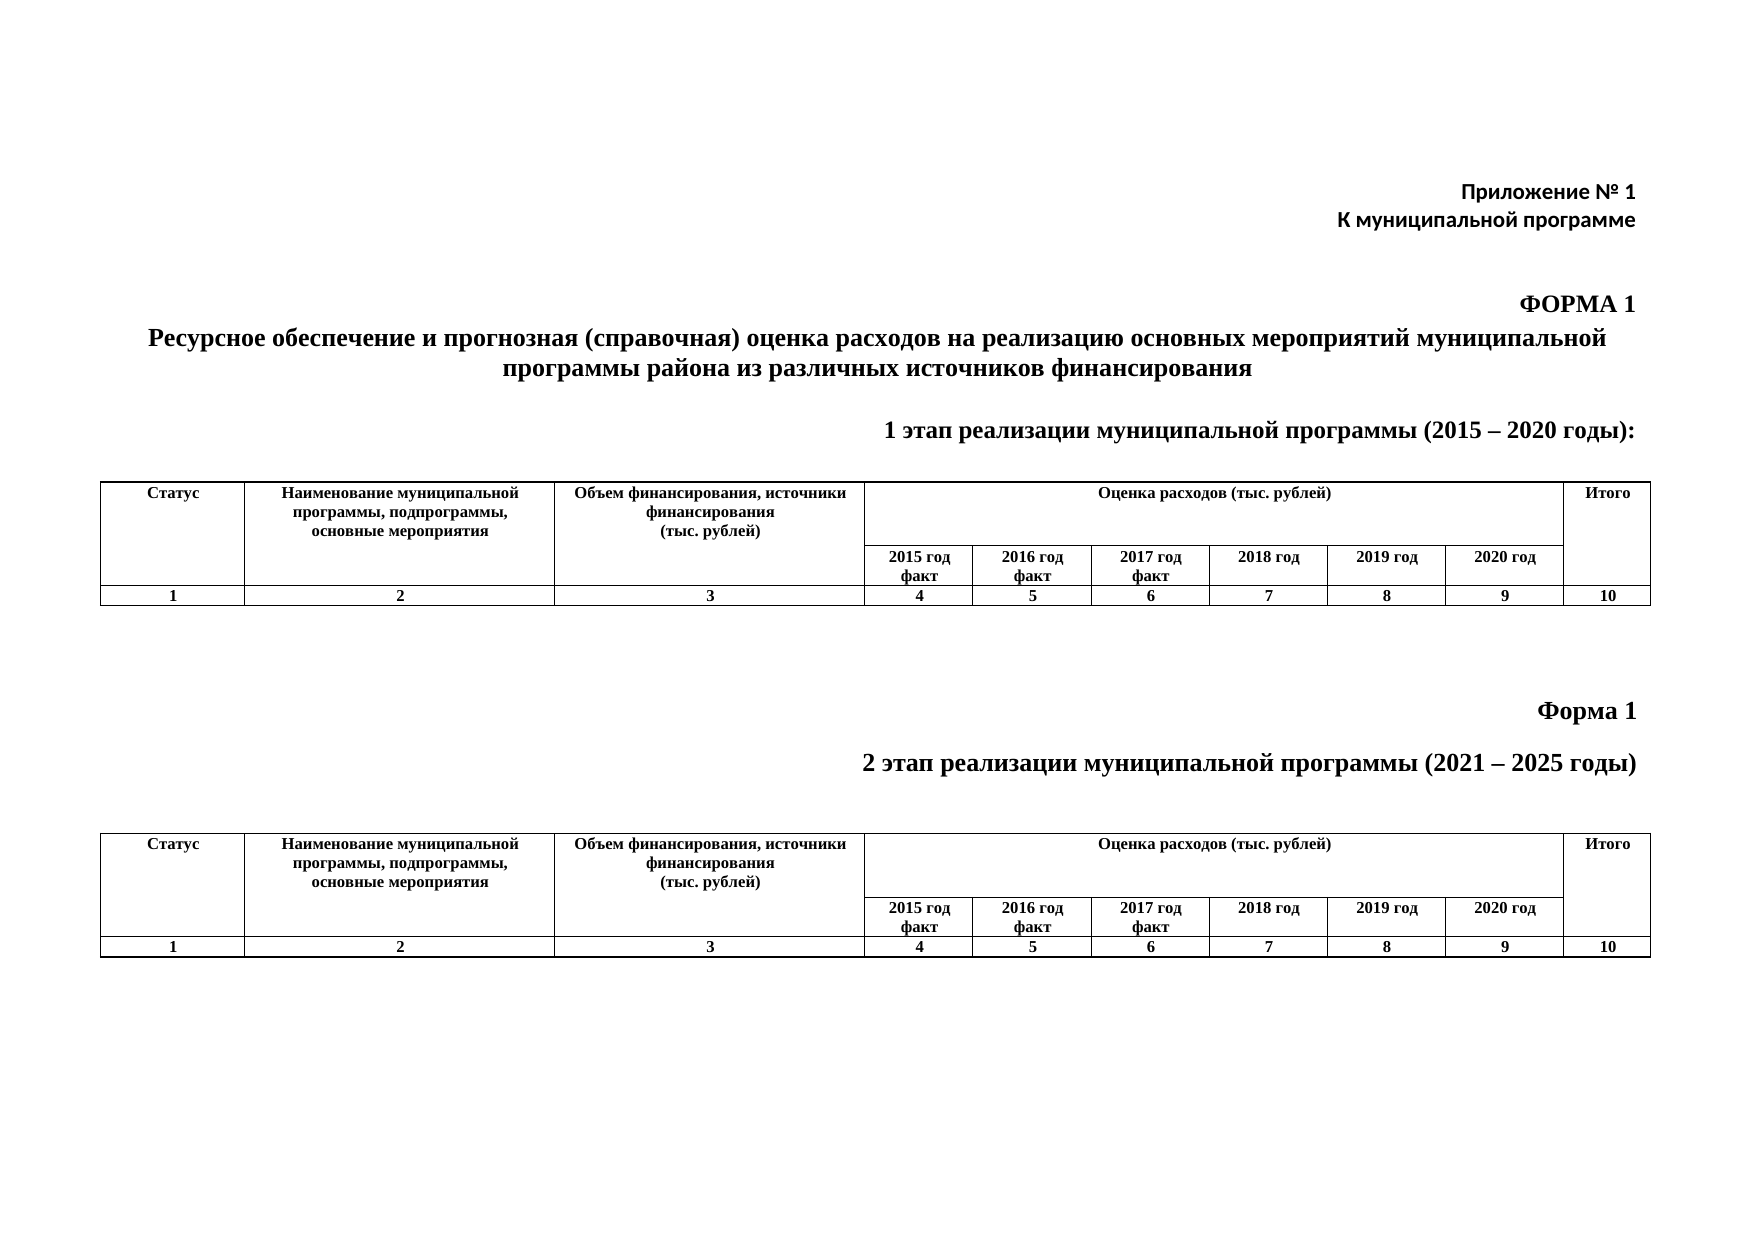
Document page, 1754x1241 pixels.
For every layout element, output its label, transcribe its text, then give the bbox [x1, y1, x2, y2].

table_cell 8 [1328, 937, 1445, 956]
text 1 этап реализации муниципальной программы (2015 – 2020 годы): [118, 415, 1636, 444]
table_cell 1 [101, 586, 244, 605]
table_cell 2015 год факт [865, 546, 972, 585]
table_cell 2018 год [1210, 546, 1327, 585]
table_cell 9 [1446, 937, 1563, 956]
table_cell 2019 год [1328, 546, 1445, 585]
table_header Статус [101, 483, 244, 585]
table_cell 5 [973, 937, 1091, 956]
table_header Оценка расходов (тыс. рублей) [865, 483, 1563, 545]
table_cell 7 [1210, 586, 1327, 605]
table_cell 2016 год факт [973, 898, 1091, 936]
table_header Итого [1564, 834, 1650, 936]
table_cell 3 [555, 586, 864, 605]
table_header Наименование муниципальной программы, подпрограммы, основные мероприятия [245, 834, 554, 936]
table_header Оценка расходов (тыс. рублей) [865, 834, 1563, 897]
table_header Наименование муниципальной программы, подпрограммы, основные мероприятия [245, 483, 554, 585]
text К муниципальной программе [118, 205, 1636, 233]
table_cell 2018 год [1210, 898, 1327, 936]
table_cell 10 [1564, 586, 1650, 605]
table_cell 5 [973, 586, 1091, 605]
table_cell 6 [1092, 937, 1209, 956]
table_cell 2 [245, 586, 554, 605]
table_cell 9 [1446, 586, 1563, 605]
table_header Объем финансирования, источники финансирования (тыс. рублей) [555, 483, 864, 585]
table_cell 2017 год факт [1092, 898, 1209, 936]
table_cell 2020 год [1446, 898, 1563, 936]
table_cell 2019 год [1328, 898, 1445, 936]
text Форма 1 [118, 695, 1637, 725]
table_cell 2 [245, 937, 554, 956]
text 2 этап реализации муниципальной программы (2021 – 2025 годы) [118, 747, 1637, 777]
table_cell 4 [865, 937, 972, 956]
table_cell 7 [1210, 937, 1327, 956]
table_cell 6 [1092, 586, 1209, 605]
table_cell 2020 год [1446, 546, 1563, 585]
table_header Статус [101, 834, 244, 936]
table_cell 10 [1564, 937, 1650, 956]
table_cell 2017 год факт [1092, 546, 1209, 585]
table_cell 4 [865, 586, 972, 605]
text ФОРМА 1 [118, 289, 1636, 318]
table_cell 2015 год факт [865, 898, 972, 936]
table_cell 2016 год факт [973, 546, 1091, 585]
table_header Объем финансирования, источники финансирования (тыс. рублей) [555, 834, 864, 936]
table_header Итого [1564, 483, 1650, 585]
table_cell 3 [555, 937, 864, 956]
table_cell 8 [1328, 586, 1445, 605]
text Приложение № 1 [118, 177, 1636, 205]
table_cell 1 [101, 937, 244, 956]
text Ресурсное обеспечение и прогнозная (справочная) оценка расходов на реализацию основных мероприятий муниципальной программы района из различных источников финансирования [118, 322, 1637, 382]
